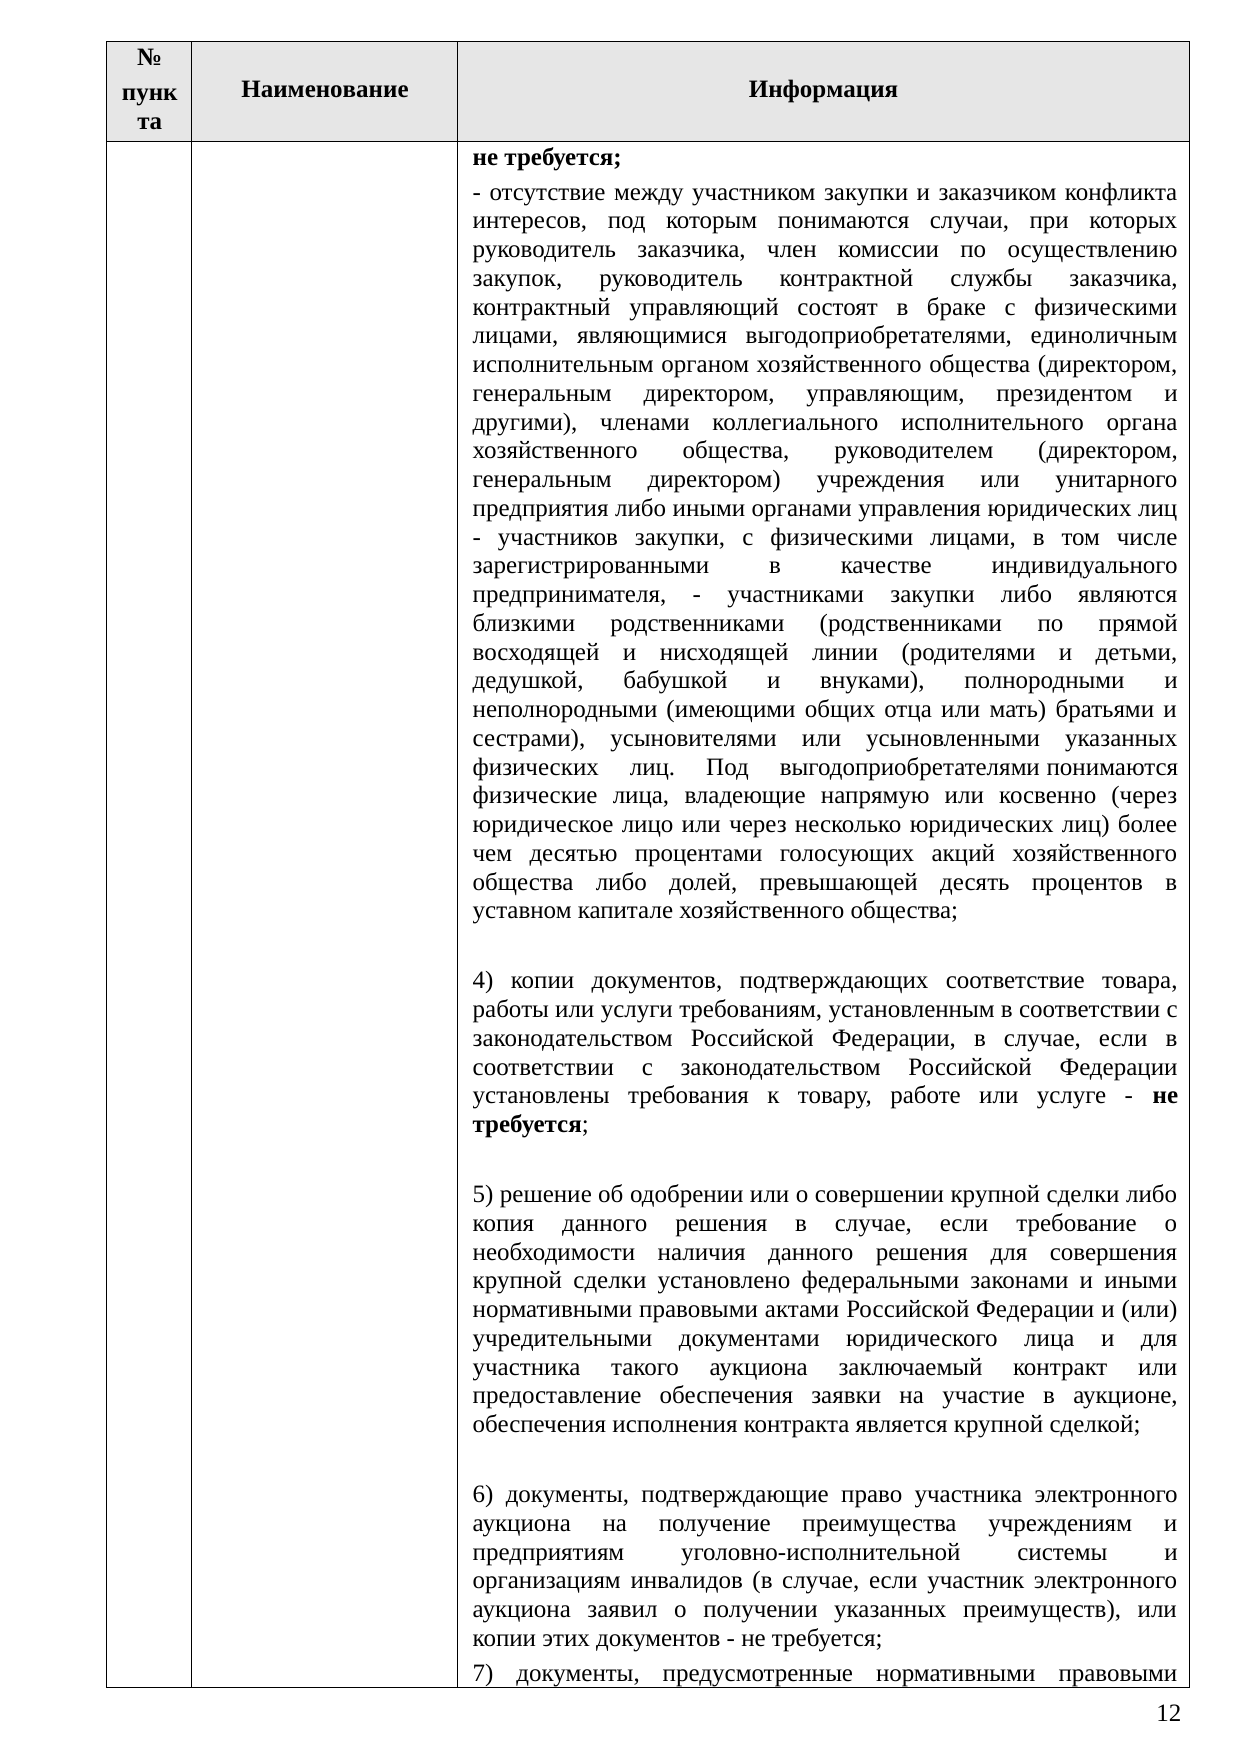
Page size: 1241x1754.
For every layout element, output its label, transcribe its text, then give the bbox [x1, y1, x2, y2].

table_header Наименование [192, 42, 457, 141]
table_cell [192, 142, 457, 1687]
table_cell [107, 142, 191, 1687]
table_header Информация [458, 42, 1189, 141]
table_header № пункта [107, 42, 191, 141]
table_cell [458, 142, 1189, 1687]
